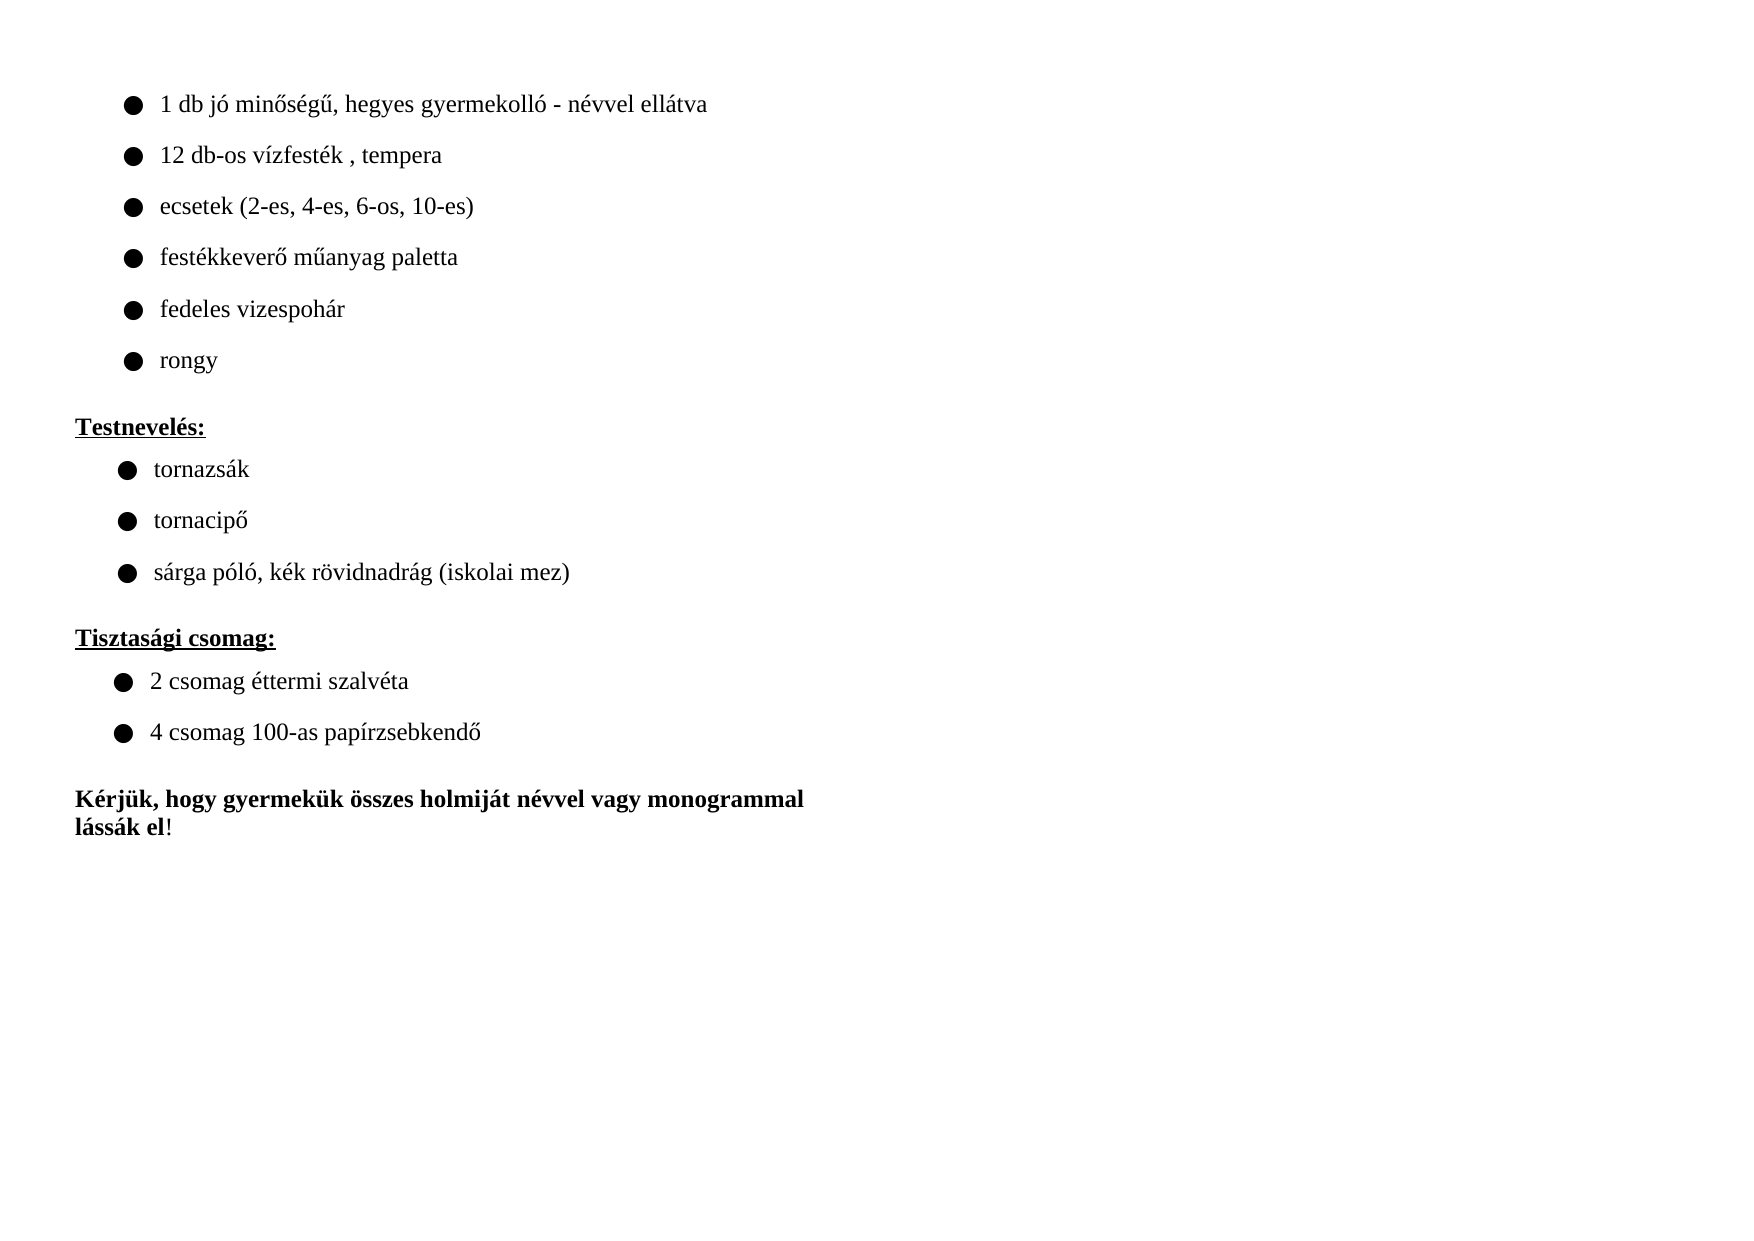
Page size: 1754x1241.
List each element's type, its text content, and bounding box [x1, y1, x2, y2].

list festékkeverő műanyag paletta [122, 229, 840, 280]
list tornacipő [116, 492, 840, 543]
list sárga póló, kék rövidnadrág (iskolai mez) [116, 543, 840, 594]
list fedeles vizespohár [122, 280, 840, 331]
list tornazsák [116, 440, 840, 492]
list 4 csomag 100-as papírzsebkendő [112, 703, 840, 754]
list 1 db jó minőségű, hegyes gyermekolló - névvel ellátva [122, 75, 840, 126]
text Kérjük, hogy gyermekük összes holmiját névvel vagy monogrammal lássák el! [75, 784, 840, 841]
text Testnevelés: [75, 412, 840, 440]
list rongy [122, 331, 840, 382]
list ecsetek (2-es, 4-es, 6-os, 10-es) [122, 177, 840, 229]
list 2 csomag éttermi szalvéta [112, 652, 840, 703]
list 12 db-os vízfesték , tempera [122, 126, 840, 177]
text Tisztasági csomag: [75, 623, 840, 652]
